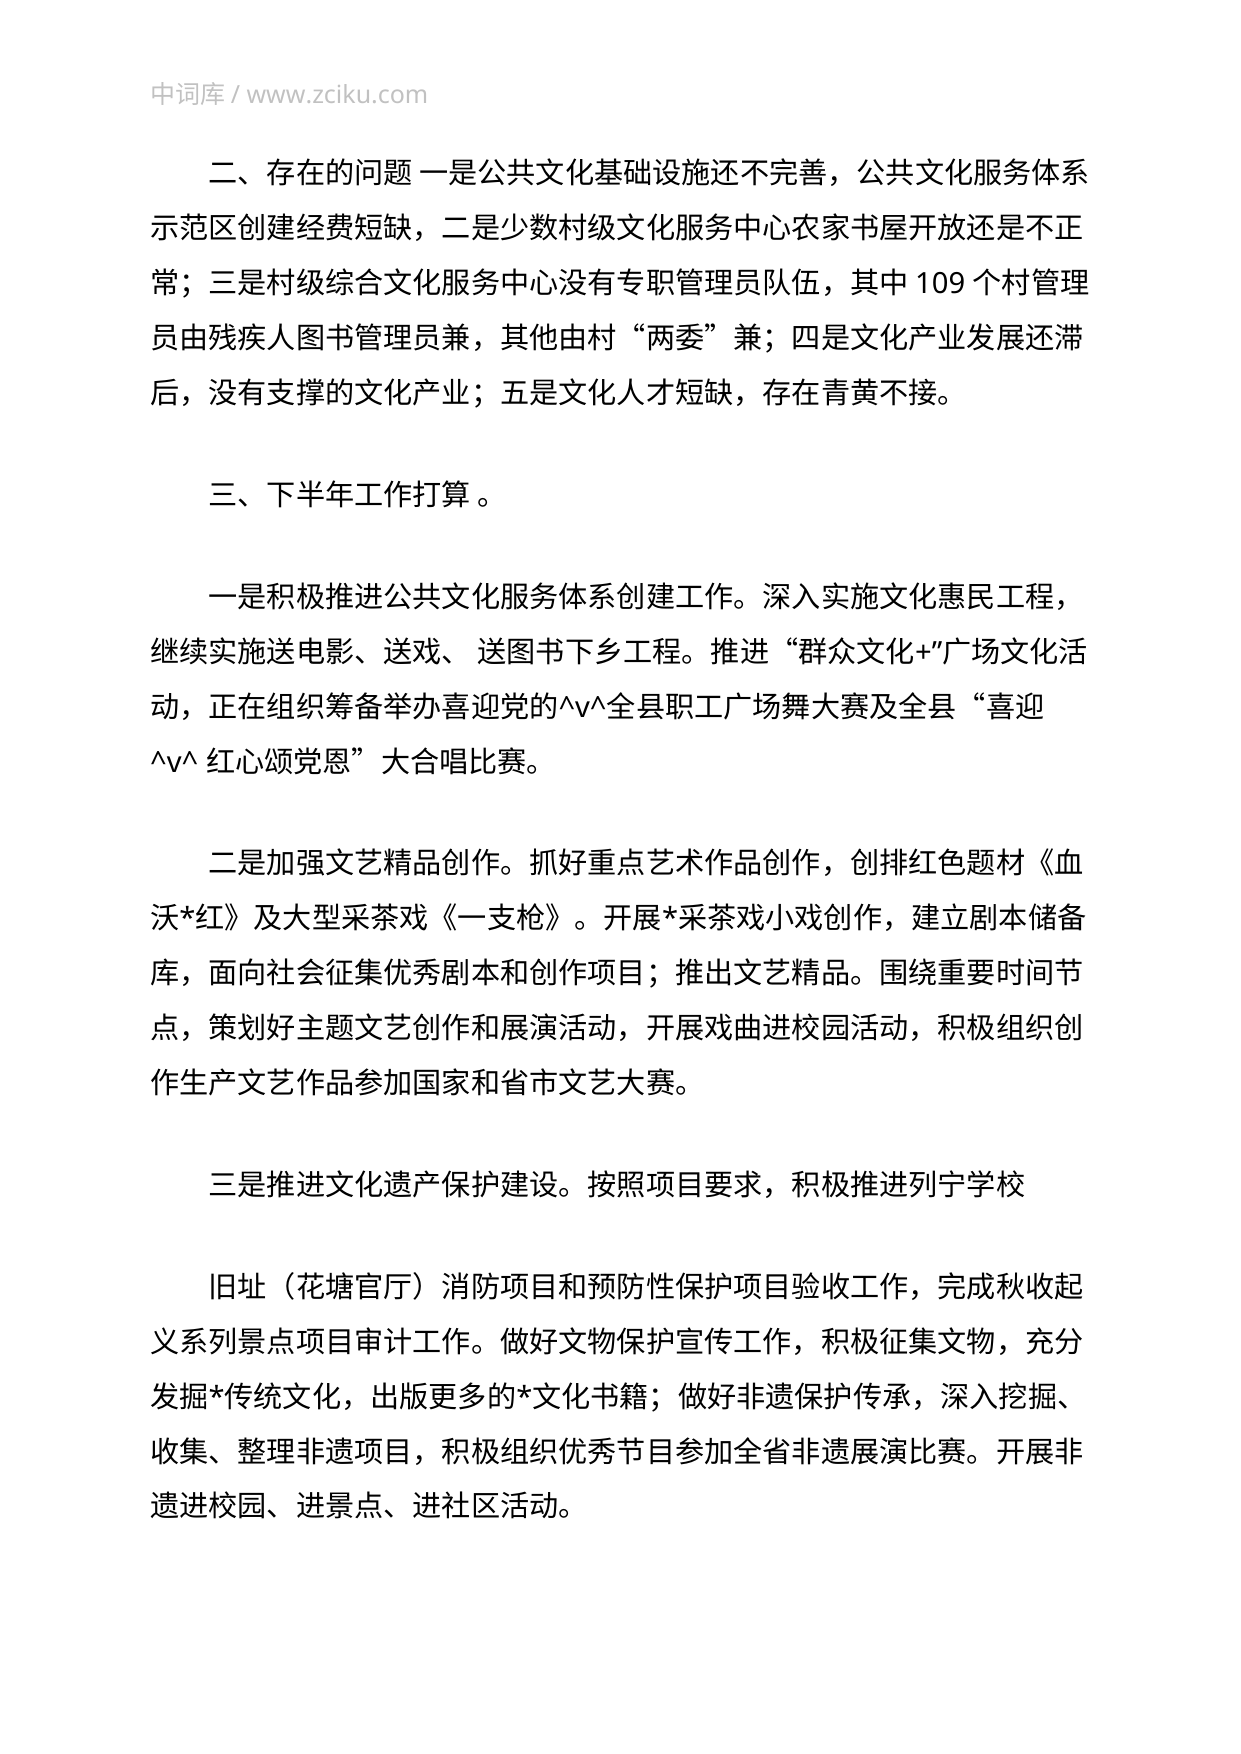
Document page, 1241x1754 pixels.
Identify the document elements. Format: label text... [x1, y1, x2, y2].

text 三是推进文化遗产保护建设。按照项目要求，积极推进列宁学校 [150, 1162, 1090, 1204]
text 旧址（花塘官厅）消防项目和预防性保护项目验收工作，完成秋收起义系列景点项目审计工作。做好文物保护宣传工作，积极征集文物，充分发掘*传统文化，出版更多的*文化书籍；做好非遗保护传承，深入挖掘、收集、整理非遗项目，积极组织优秀节目参加全省非遗展演比赛。开展非遗进校园、进景点、进社区活动。 [150, 1263, 1090, 1525]
text 一是积极推进公共文化服务体系创建工作。深入实施文化惠民工程，继续实施送电影、送戏、 送图书下乡工程。推进“群众文化+”广场文化活动，正在组织筹备举办喜迎党的^v^全县职工广场舞大赛及全县“喜迎^v^ 红心颂党恩”大合唱比赛。 [150, 573, 1090, 781]
text 二、存在的问题 一是公共文化基础设施还不完善，公共文化服务体系示范区创建经费短缺，二是少数村级文化服务中心农家书屋开放还是不正常；三是村级综合文化服务中心没有专职管理员队伍，其中 109 个村管理员由残疾人图书管理员兼，其他由村“两委”兼；四是文化产业发展还滞后，没有支撑的文化产业；五是文化人才短缺，存在青黄不接。 [150, 150, 1090, 412]
text 三、下半年工作打算 。 [150, 471, 1090, 514]
text 二是加强文艺精品创作。抓好重点艺术作品创作，创排红色题材《血沃*红》及大型采茶戏《一支枪》。开展*采茶戏小戏创作，建立剧本储备库，面向社会征集优秀剧本和创作项目；推出文艺精品。围绕重要时间节点，策划好主题文艺创作和展演活动，开展戏曲进校园活动，积极组织创作生产文艺作品参加国家和省市文艺大赛。 [150, 840, 1090, 1102]
